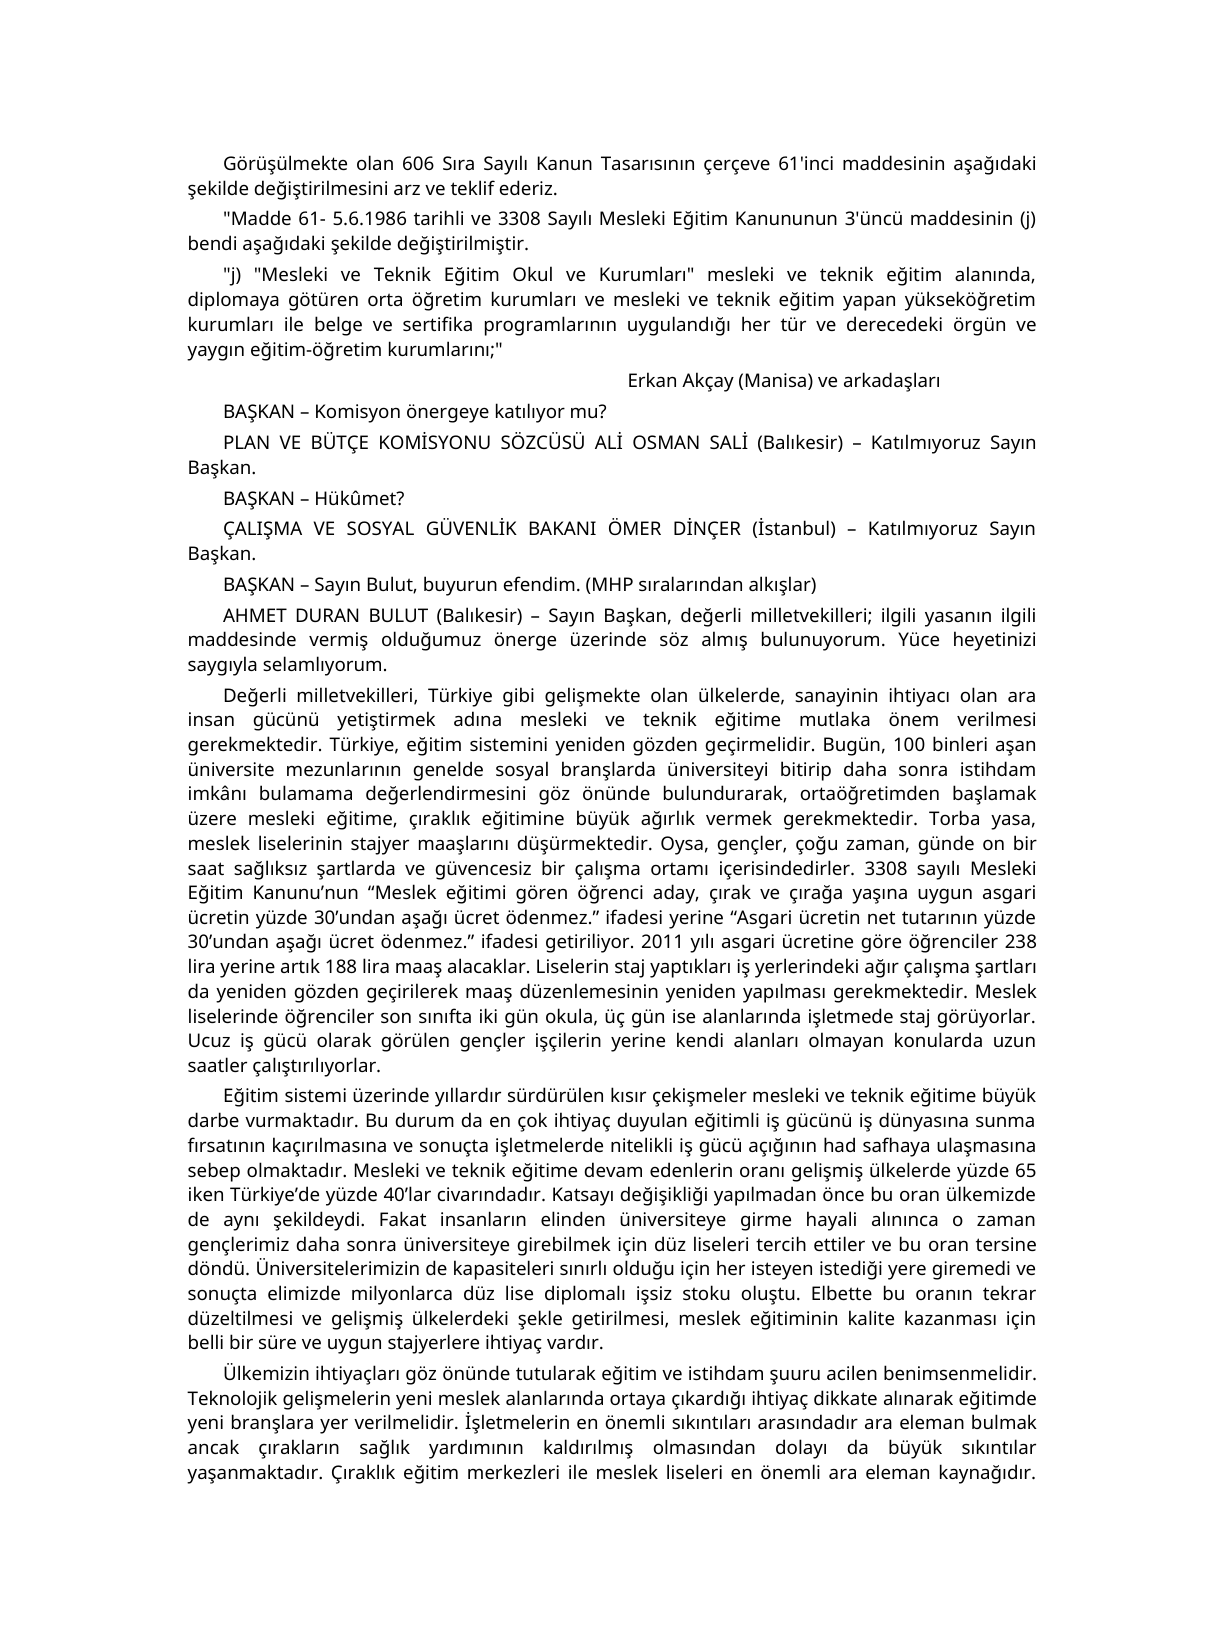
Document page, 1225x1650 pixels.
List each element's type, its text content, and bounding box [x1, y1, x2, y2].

text PLAN VE BÜTÇE KOMİSYONU SÖZCÜSÜ ALİ OSMAN SALİ (Balıkesir) – Katılmıyoruz Sayın Başkan. [187, 429, 1037, 479]
text Görüşülmekte olan 606 Sıra Sayılı Kanun Tasarısının çerçeve 61'inci maddesinin aşağıdaki şekilde değiştirilmesini arz ve teklif ederiz. [187, 150, 1037, 200]
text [187, 1361, 1037, 1484]
text "Madde 61- 5.6.1986 tarihli ve 3308 Sayılı Mesleki Eğitim Kanununun 3'üncü maddesinin (j) bendi aşağıdaki şekilde değiştirilmiştir. [187, 206, 1037, 256]
text ÇALIŞMA VE SOSYAL GÜVENLİK BAKANI ÖMER DİNÇER (İstanbul) – Katılmıyoruz Sayın Başkan. [187, 516, 1037, 566]
text Değerli milletvekilleri, Türkiye gibi gelişmekte olan ülkelerde, sanayinin ihtiyacı olan ara insan gücünü yetiştirmek adına mesleki ve teknik eğitime mutlaka önem verilmesi gerekmektedir. Türkiye, eğitim sistemini yeniden gözden geçirmelidir. Bugün, 100 binleri aşan üniversite mezunlarının genelde sosyal branşlarda üniversiteyi bitirip daha sonra istihdam imkânı bulamama değerlendirmesini göz önünde bulundurarak, ortaöğretimden başlamak üzere mesleki eğitime, çıraklık eğitimine büyük ağırlık vermek gerekmektedir. Torba yasa, meslek liselerinin stajyer maaşlarını düşürmektedir. Oysa, gençler, çoğu zaman, günde on bir saat sağlıksız şartlarda ve güvencesiz bir çalışma ortamı içerisindedirler. 3308 sayılı Mesleki Eğitim Kanunu’nun “Meslek eğitimi gören öğrenci aday, çırak ve çırağa yaşına uygun asgari ücretin yüzde 30’undan aşağı ücret ödenmez.” ifadesi yerine “Asgari ücretin net tutarının yüzde 30’undan aşağı ücret ödenmez.” ifadesi getiriliyor. 2011 yılı asgari ücretine göre öğrenciler 238 lira yerine artık 188 lira maaş alacaklar. Liselerin staj yaptıkları iş yerlerindeki ağır çalışma şartları da yeniden gözden geçirilerek maaş düzenlemesinin yeniden yapılması gerekmektedir. Meslek liselerinde öğrenciler son sınıfta iki gün okula, üç gün ise alanlarında işletmede staj görüyorlar. Ucuz iş gücü olarak görülen gençler işçilerin yerine kendi alanları olmayan konularda uzun saatler çalıştırılıyorlar. [187, 682, 1037, 1077]
text "j) "Mesleki ve Teknik Eğitim Okul ve Kurumları" mesleki ve teknik eğitim alanında, diplomaya götüren orta öğretim kurumları ve mesleki ve teknik eğitim yapan yükseköğretim kurumları ile belge ve sertifika programlarının uygulandığı her tür ve derecedeki örgün ve yaygın eğitim-öğretim kurumlarını;" [187, 262, 1037, 362]
text BAŞKAN – Komisyon önergeye katılıyor mu? [187, 398, 1037, 423]
text BAŞKAN – Sayın Bulut, buyurun efendim. (MHP sıralarından alkışlar) [187, 572, 1037, 597]
text Eğitim sistemi üzerinde yıllardır sürdürülen kısır çekişmeler mesleki ve teknik eğitime büyük darbe vurmaktadır. Bu durum da en çok ihtiyaç duyulan eğitimli iş gücünü iş dünyasına sunma fırsatının kaçırılmasına ve sonuçta işletmelerde nitelikli iş gücü açığının had safhaya ulaşmasına sebep olmaktadır. Mesleki ve teknik eğitime devam edenlerin oranı gelişmiş ülkelerde yüzde 65 iken Türkiye’de yüzde 40’lar civarındadır. Katsayı değişikliği yapılmadan önce bu oran ülkemizde de aynı şekildeydi. Fakat insanların elinden üniversiteye girme hayali alınınca o zaman gençlerimiz daha sonra üniversiteye girebilmek için düz liseleri tercih ettiler ve bu oran tersine döndü. Üniversitelerimizin de kapasiteleri sınırlı olduğu için her isteyen istediği yere giremedi ve sonuçta elimizde milyonlarca düz lise diplomalı işsiz stoku oluştu. Elbette bu oranın tekrar düzeltilmesi ve gelişmiş ülkelerdeki şekle getirilmesi, meslek eğitiminin kalite kazanması için belli bir süre ve uygun stajyerlere ihtiyaç vardır. [187, 1083, 1037, 1355]
text BAŞKAN – Hükûmet? [187, 485, 1037, 510]
text Erkan Akçay (Manisa) ve arkadaşları [187, 367, 1037, 392]
text AHMET DURAN BULUT (Balıkesir) – Sayın Başkan, değerli milletvekilleri; ilgili yasanın ilgili maddesinde vermiş olduğumuz önerge üzerinde söz almış bulunuyorum. Yüce heyetinizi saygıyla selamlıyorum. [187, 602, 1037, 677]
